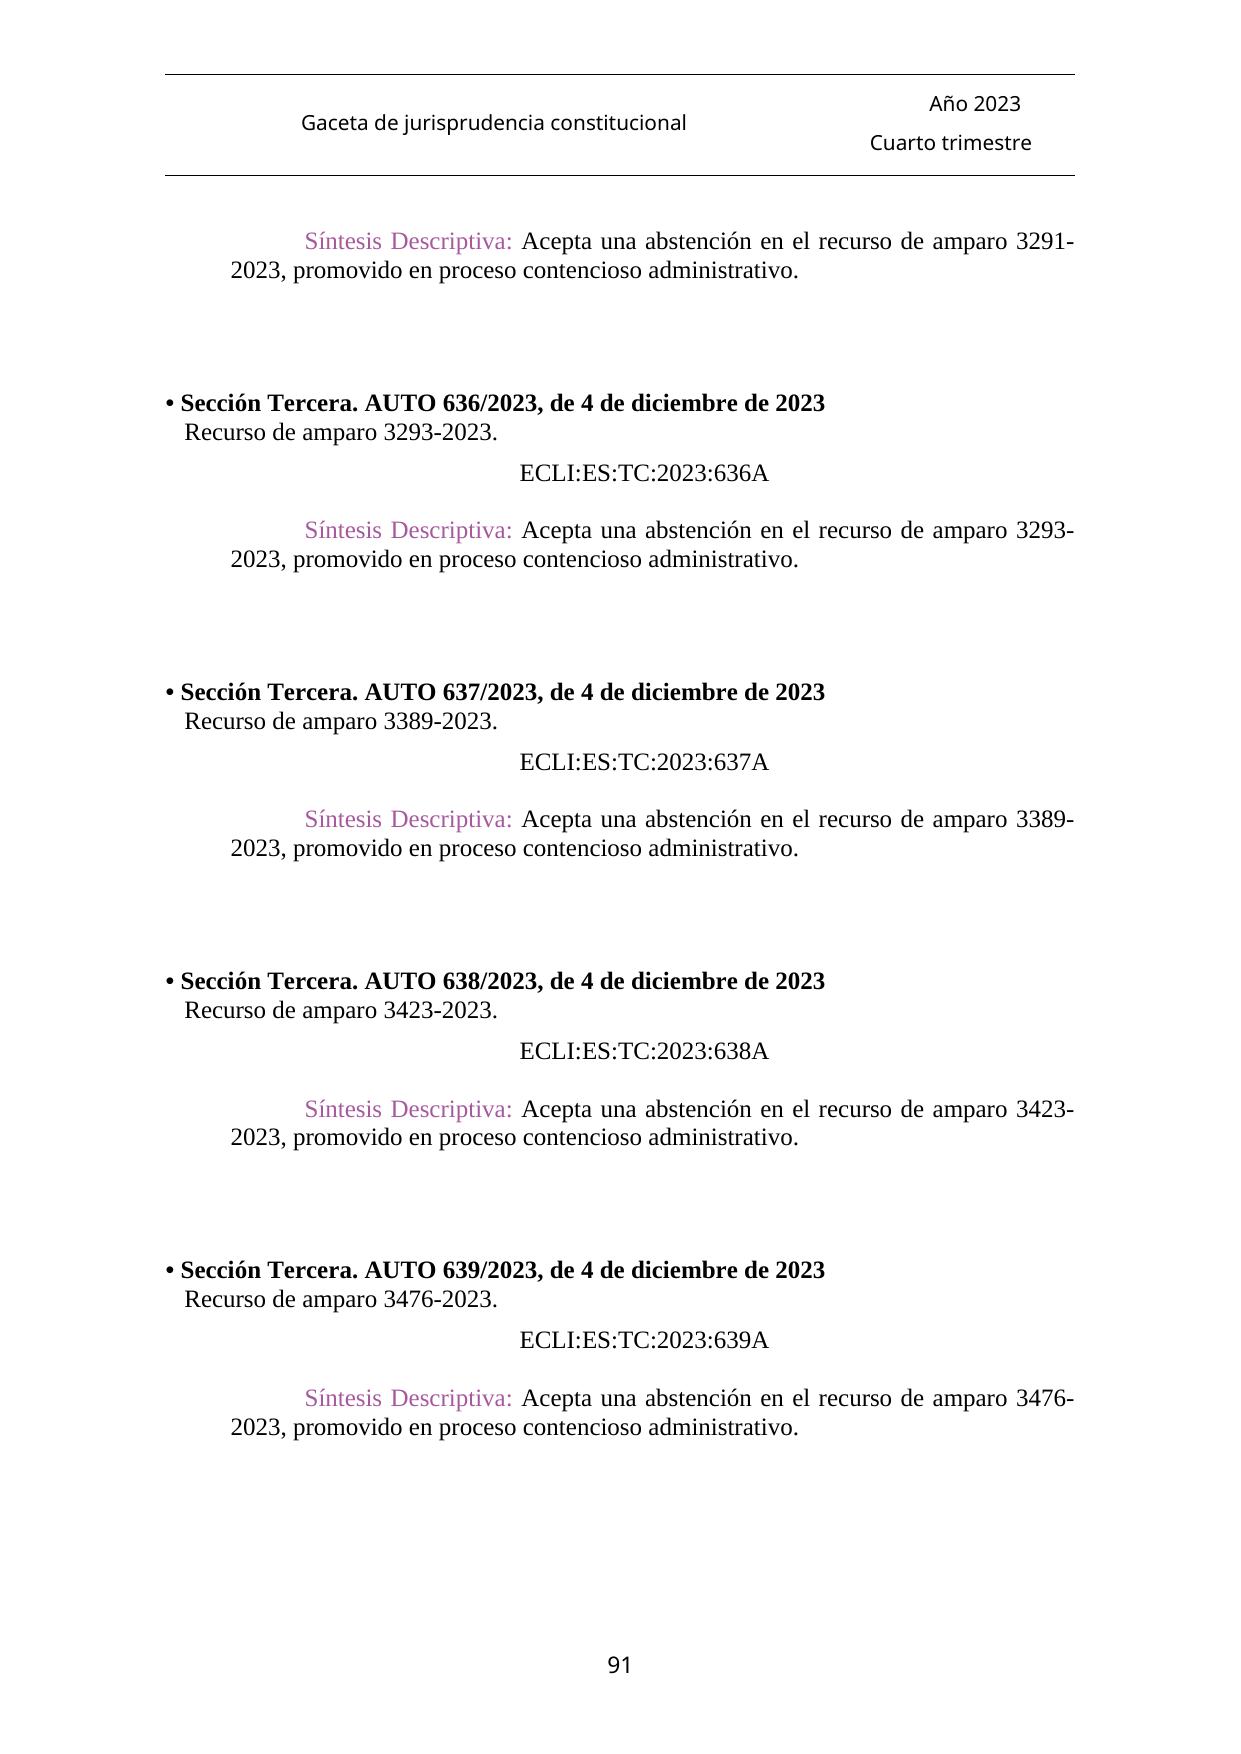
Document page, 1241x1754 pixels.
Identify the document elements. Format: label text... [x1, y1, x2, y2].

text ECLI:ES:TC:2023:636A [165, 458, 1075, 487]
text • Sección Tercera. AUTO 636/2023, de 4 de diciembre de 2023 [165, 388, 1075, 417]
text Síntesis Descriptiva: Acepta una abstención en el recurso de amparo 3389-2023, promovido en proceso contencioso administrativo. [230, 804, 1075, 862]
text Síntesis Descriptiva: Acepta una abstención en el recurso de amparo 3476-2023, promovido en proceso contencioso administrativo. [230, 1383, 1075, 1440]
text Recurso de amparo 3389-2023. [165, 706, 1075, 734]
text Recurso de amparo 3423-2023. [165, 995, 1075, 1024]
text Síntesis Descriptiva: Acepta una abstención en el recurso de amparo 3293-2023, promovido en proceso contencioso administrativo. [230, 515, 1075, 573]
text • Sección Tercera. AUTO 637/2023, de 4 de diciembre de 2023 [165, 677, 1075, 706]
text Síntesis Descriptiva: Acepta una abstención en el recurso de amparo 3291-2023, promovido en proceso contencioso administrativo. [230, 226, 1075, 284]
text ECLI:ES:TC:2023:638A [165, 1036, 1075, 1065]
text ECLI:ES:TC:2023:637A [165, 747, 1075, 776]
text ECLI:ES:TC:2023:639A [165, 1325, 1075, 1354]
text • Sección Tercera. AUTO 639/2023, de 4 de diciembre de 2023 [165, 1255, 1075, 1284]
text Recurso de amparo 3476-2023. [165, 1284, 1075, 1313]
text Recurso de amparo 3293-2023. [165, 417, 1075, 445]
text Síntesis Descriptiva: Acepta una abstención en el recurso de amparo 3423-2023, promovido en proceso contencioso administrativo. [230, 1094, 1075, 1151]
text • Sección Tercera. AUTO 638/2023, de 4 de diciembre de 2023 [165, 966, 1075, 995]
